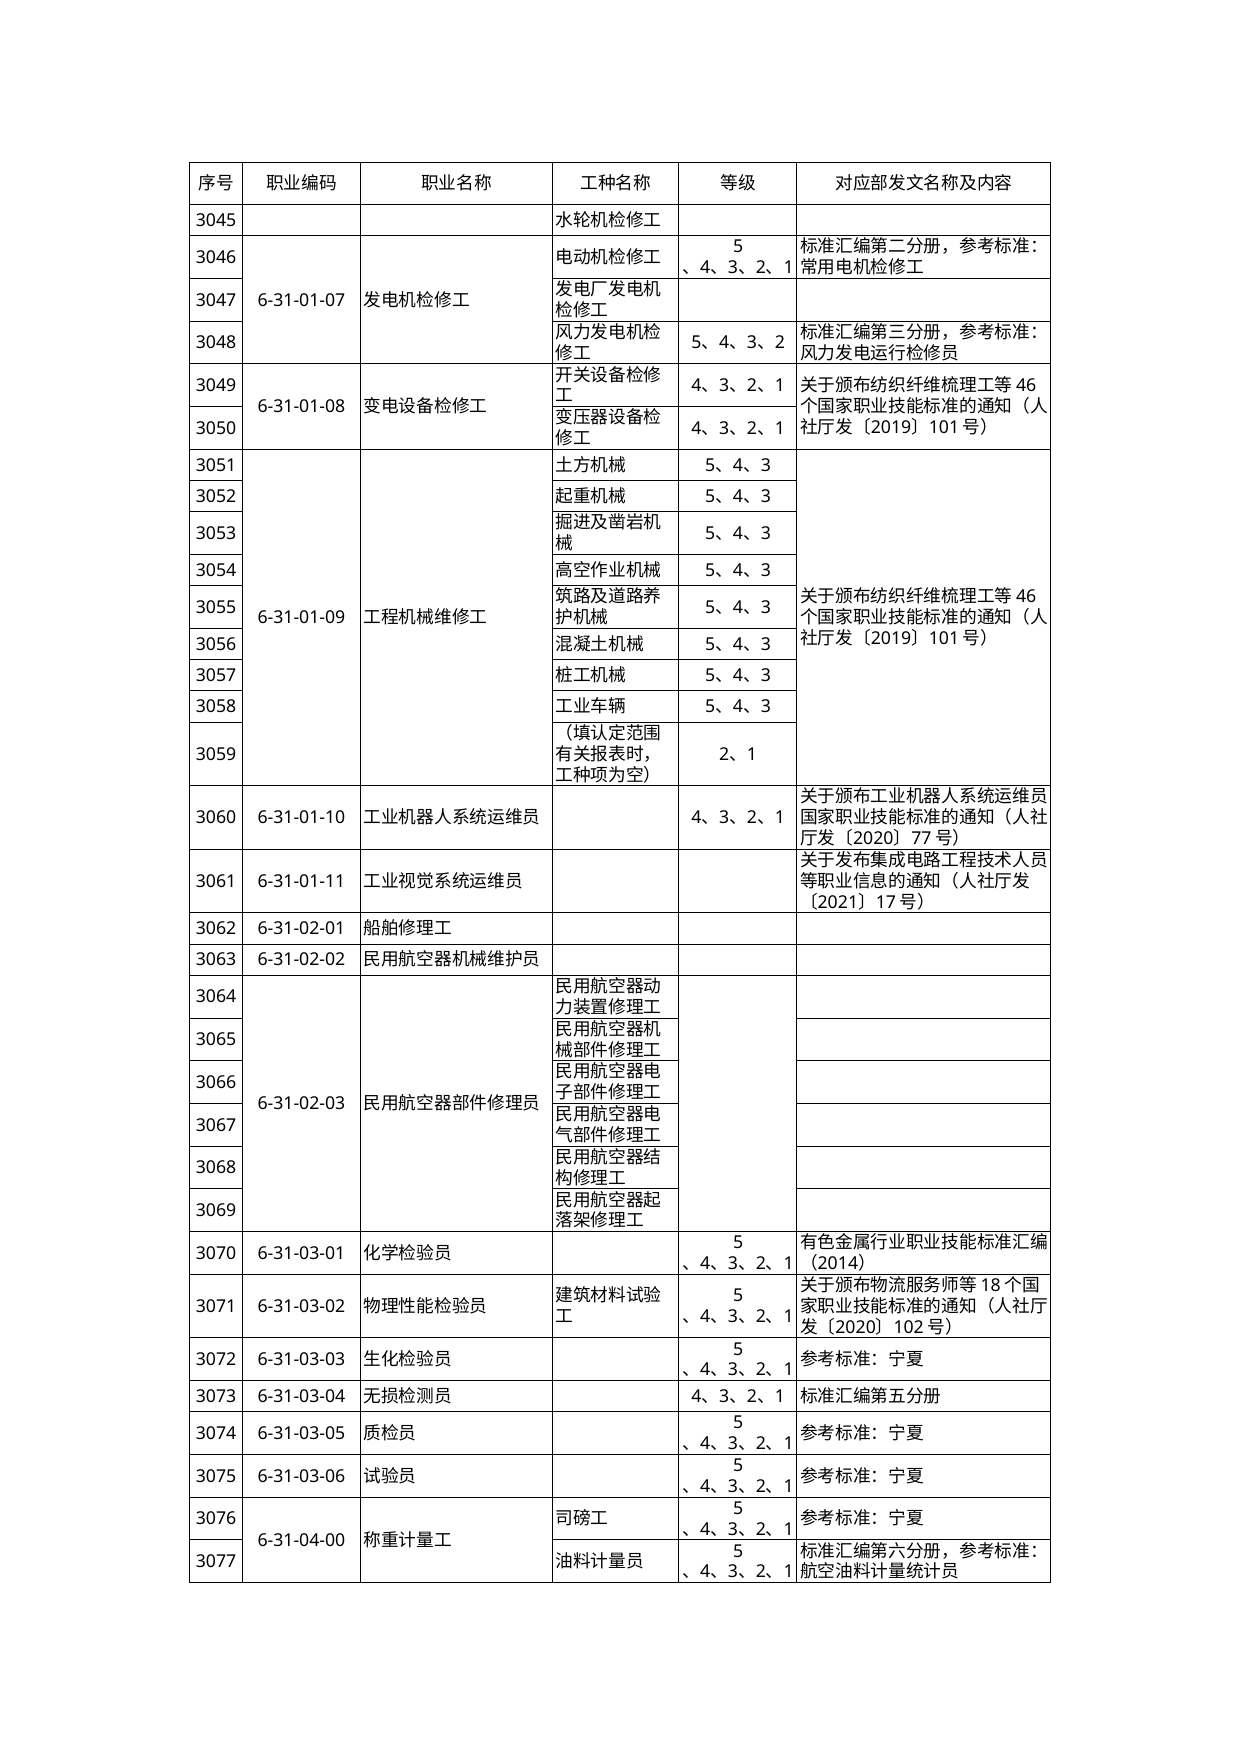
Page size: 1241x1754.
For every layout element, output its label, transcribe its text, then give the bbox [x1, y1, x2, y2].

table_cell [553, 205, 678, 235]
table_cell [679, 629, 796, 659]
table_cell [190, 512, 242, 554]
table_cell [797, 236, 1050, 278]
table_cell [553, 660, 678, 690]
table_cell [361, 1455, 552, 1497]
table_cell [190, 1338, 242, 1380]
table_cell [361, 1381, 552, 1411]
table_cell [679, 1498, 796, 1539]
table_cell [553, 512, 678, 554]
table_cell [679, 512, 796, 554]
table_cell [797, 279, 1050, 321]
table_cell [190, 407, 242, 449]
table_header 对应部发文名称及内容 [797, 163, 1050, 204]
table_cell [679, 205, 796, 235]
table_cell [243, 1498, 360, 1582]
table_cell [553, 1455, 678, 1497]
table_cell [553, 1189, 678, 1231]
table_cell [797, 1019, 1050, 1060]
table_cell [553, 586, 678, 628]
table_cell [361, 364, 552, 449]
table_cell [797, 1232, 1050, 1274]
table_header 等级 [679, 163, 796, 204]
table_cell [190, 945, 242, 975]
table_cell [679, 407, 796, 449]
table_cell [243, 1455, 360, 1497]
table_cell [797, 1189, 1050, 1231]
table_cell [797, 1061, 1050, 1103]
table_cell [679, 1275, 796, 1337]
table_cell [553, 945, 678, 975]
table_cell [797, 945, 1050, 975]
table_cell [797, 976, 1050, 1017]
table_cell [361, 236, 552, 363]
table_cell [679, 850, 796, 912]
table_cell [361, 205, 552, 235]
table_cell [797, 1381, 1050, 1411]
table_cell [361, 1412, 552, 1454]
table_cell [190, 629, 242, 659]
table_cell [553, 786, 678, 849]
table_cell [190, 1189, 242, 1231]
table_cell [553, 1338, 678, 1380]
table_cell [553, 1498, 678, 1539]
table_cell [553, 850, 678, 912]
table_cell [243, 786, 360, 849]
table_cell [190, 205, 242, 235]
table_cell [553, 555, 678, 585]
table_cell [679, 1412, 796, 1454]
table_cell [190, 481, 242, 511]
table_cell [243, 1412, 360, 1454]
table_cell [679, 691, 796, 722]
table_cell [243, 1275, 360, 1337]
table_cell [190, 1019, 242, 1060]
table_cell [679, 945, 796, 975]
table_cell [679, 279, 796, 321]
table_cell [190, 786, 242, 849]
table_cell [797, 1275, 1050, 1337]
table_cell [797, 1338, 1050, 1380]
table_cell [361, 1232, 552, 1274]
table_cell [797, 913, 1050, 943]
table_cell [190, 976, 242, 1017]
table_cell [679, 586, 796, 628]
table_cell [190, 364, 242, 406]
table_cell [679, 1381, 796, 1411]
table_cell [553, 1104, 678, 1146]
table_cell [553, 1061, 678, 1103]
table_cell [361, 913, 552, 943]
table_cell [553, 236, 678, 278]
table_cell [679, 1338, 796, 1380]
table_header 职业编码 [243, 163, 360, 204]
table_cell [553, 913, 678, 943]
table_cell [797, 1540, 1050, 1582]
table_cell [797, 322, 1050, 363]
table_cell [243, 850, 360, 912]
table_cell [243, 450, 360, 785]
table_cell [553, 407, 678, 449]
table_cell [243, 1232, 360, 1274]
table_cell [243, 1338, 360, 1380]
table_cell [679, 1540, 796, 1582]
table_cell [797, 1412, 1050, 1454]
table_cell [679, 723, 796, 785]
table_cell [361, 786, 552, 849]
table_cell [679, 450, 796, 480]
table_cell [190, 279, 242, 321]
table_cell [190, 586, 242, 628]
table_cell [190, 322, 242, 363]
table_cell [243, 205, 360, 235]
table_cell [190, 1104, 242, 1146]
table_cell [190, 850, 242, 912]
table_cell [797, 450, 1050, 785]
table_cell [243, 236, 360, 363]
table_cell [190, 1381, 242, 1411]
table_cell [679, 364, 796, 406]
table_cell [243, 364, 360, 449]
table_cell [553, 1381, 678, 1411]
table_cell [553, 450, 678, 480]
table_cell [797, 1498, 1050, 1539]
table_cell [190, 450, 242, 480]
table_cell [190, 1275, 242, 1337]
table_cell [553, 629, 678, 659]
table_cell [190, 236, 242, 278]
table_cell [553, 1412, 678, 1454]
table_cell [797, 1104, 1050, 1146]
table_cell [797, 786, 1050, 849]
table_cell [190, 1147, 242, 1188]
table_header 序号 [190, 163, 242, 204]
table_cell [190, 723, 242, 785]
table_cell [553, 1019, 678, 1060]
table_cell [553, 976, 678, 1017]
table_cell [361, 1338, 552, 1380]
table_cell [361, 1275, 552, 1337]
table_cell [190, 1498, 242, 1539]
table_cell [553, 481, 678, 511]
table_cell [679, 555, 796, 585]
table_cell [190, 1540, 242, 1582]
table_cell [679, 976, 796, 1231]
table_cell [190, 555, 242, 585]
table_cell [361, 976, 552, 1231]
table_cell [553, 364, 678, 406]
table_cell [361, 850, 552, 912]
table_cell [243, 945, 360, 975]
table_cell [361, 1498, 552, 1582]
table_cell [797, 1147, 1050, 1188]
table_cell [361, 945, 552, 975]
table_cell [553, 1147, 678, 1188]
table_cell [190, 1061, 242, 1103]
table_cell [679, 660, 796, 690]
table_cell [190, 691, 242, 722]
table_header 工种名称 [553, 163, 678, 204]
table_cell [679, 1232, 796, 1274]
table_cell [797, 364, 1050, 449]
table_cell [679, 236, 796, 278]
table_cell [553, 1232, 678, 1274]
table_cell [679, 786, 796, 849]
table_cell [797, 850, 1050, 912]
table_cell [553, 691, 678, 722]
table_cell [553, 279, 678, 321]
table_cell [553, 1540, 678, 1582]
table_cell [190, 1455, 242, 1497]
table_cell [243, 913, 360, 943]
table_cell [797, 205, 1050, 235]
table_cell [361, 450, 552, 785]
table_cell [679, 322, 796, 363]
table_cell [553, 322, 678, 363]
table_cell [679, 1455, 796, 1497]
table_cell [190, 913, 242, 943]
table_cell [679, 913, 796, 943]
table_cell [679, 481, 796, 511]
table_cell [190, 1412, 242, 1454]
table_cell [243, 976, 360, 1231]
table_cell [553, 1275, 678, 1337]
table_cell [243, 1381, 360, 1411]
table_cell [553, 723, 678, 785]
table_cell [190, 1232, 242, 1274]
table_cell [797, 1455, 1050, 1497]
table_header 职业名称 [361, 163, 552, 204]
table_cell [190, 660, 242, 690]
